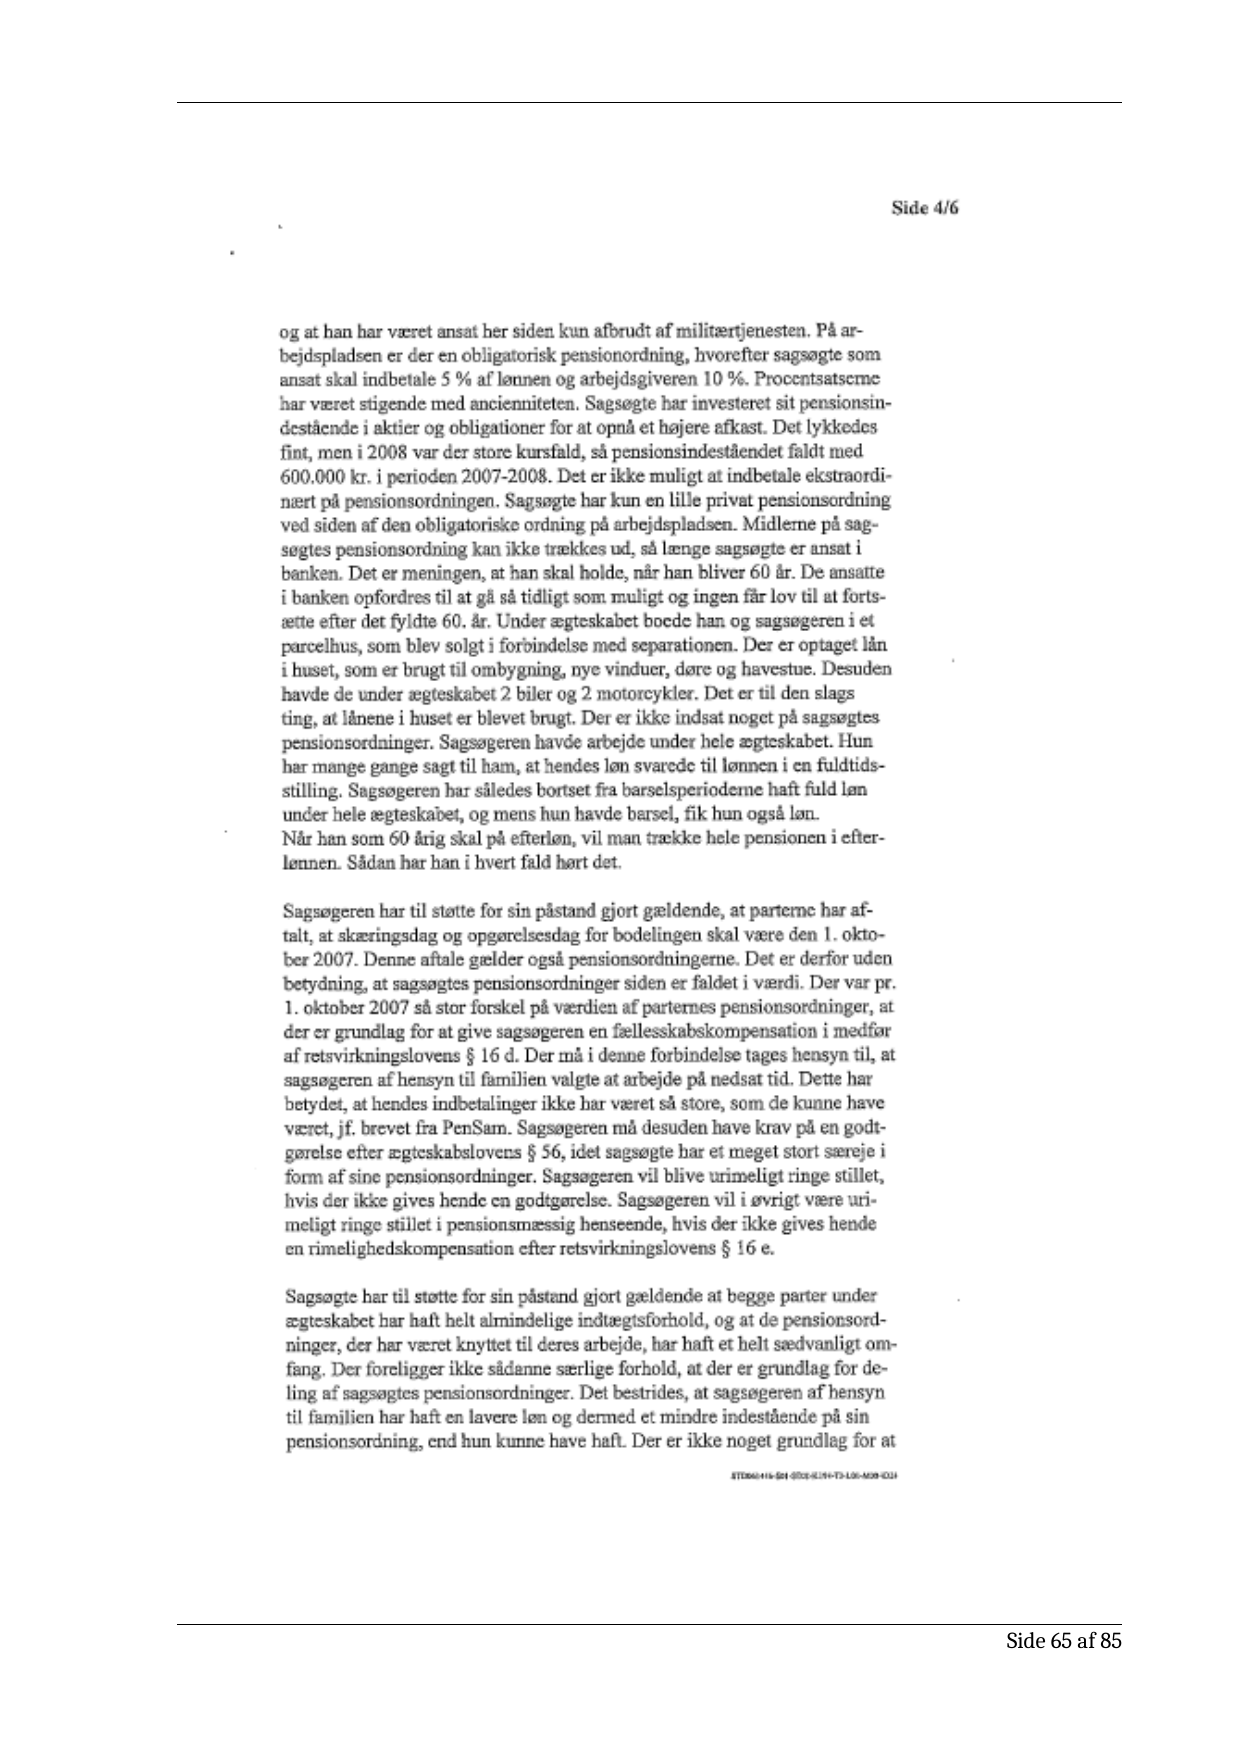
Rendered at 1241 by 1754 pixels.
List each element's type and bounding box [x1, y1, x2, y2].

picture [177, 177, 1002, 1519]
